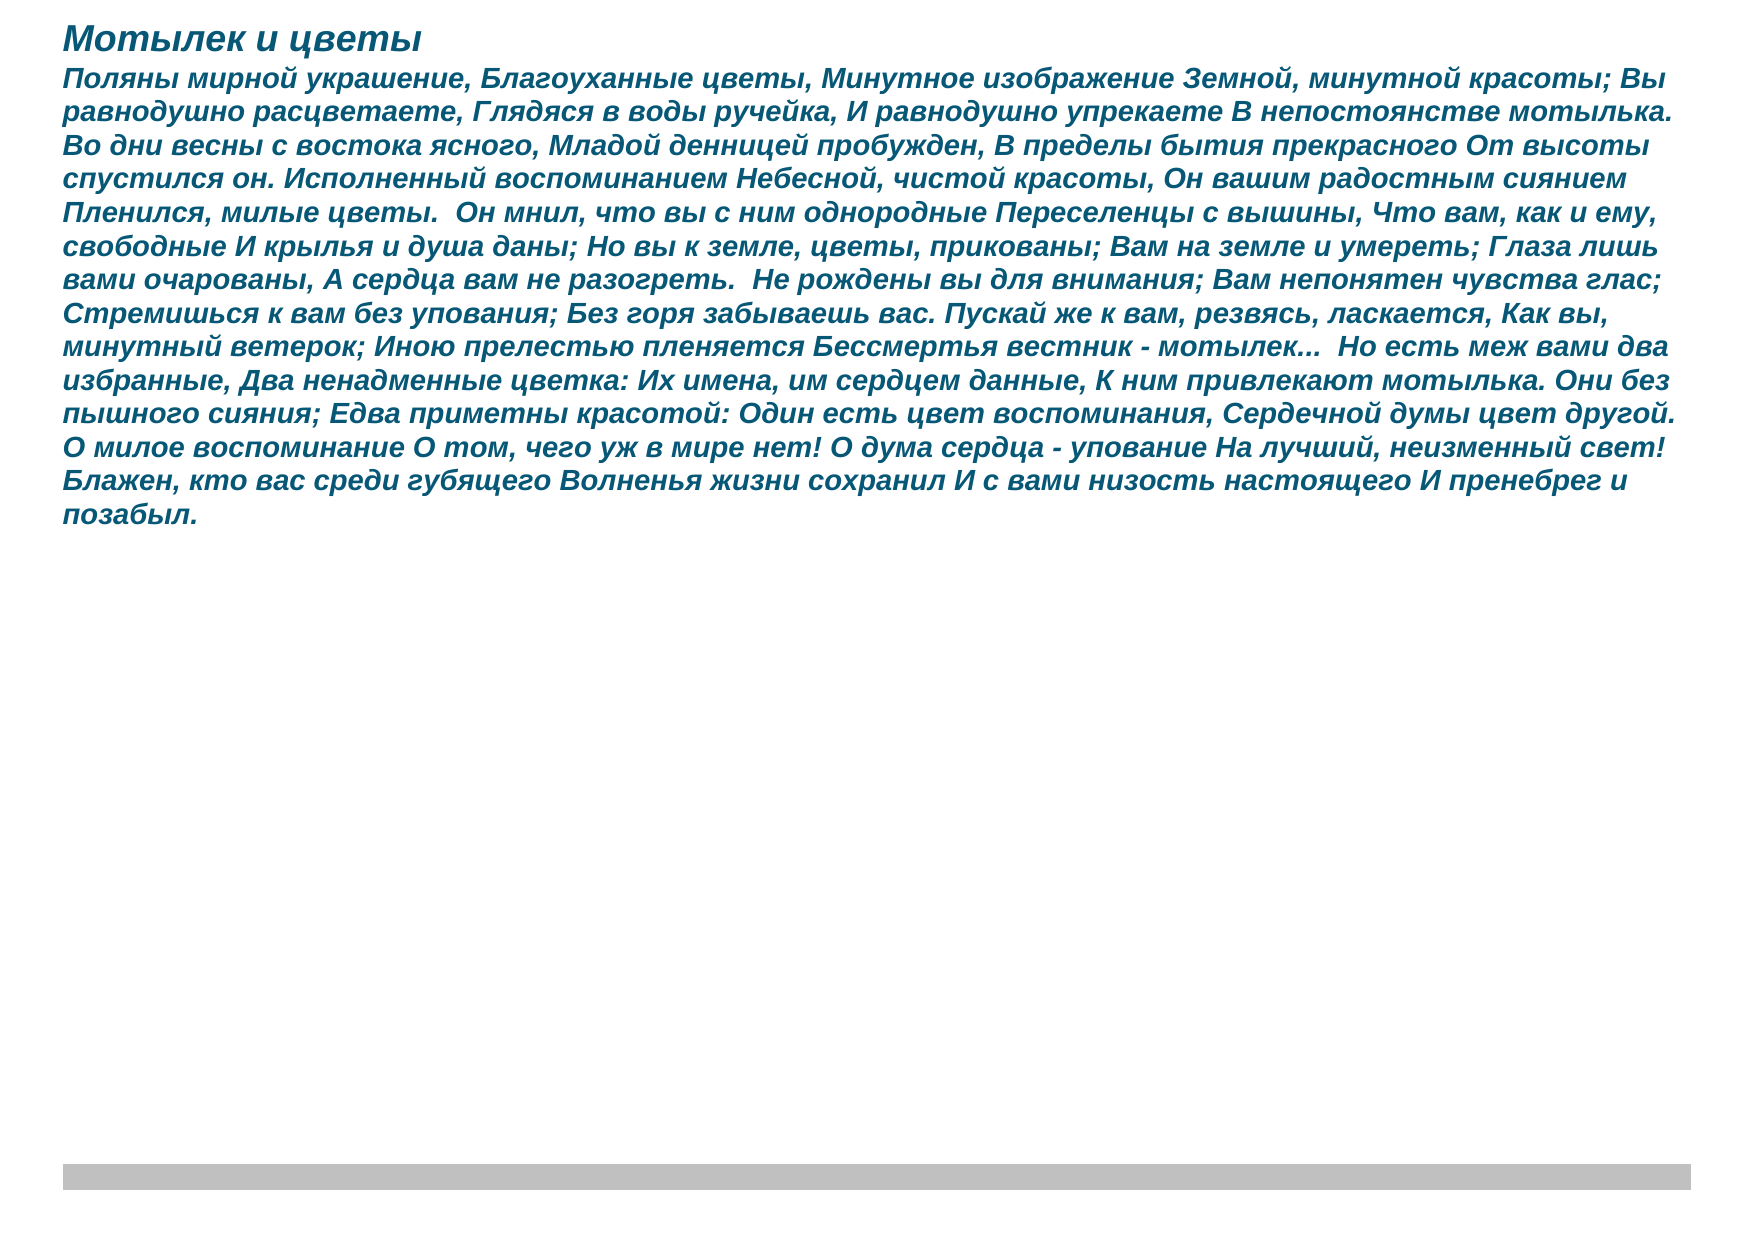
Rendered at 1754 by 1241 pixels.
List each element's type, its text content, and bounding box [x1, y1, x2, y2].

text Поляны мирной украшение, [62, 61, 1691, 530]
subtitle Мотылек и цветы [62, 17, 1691, 60]
